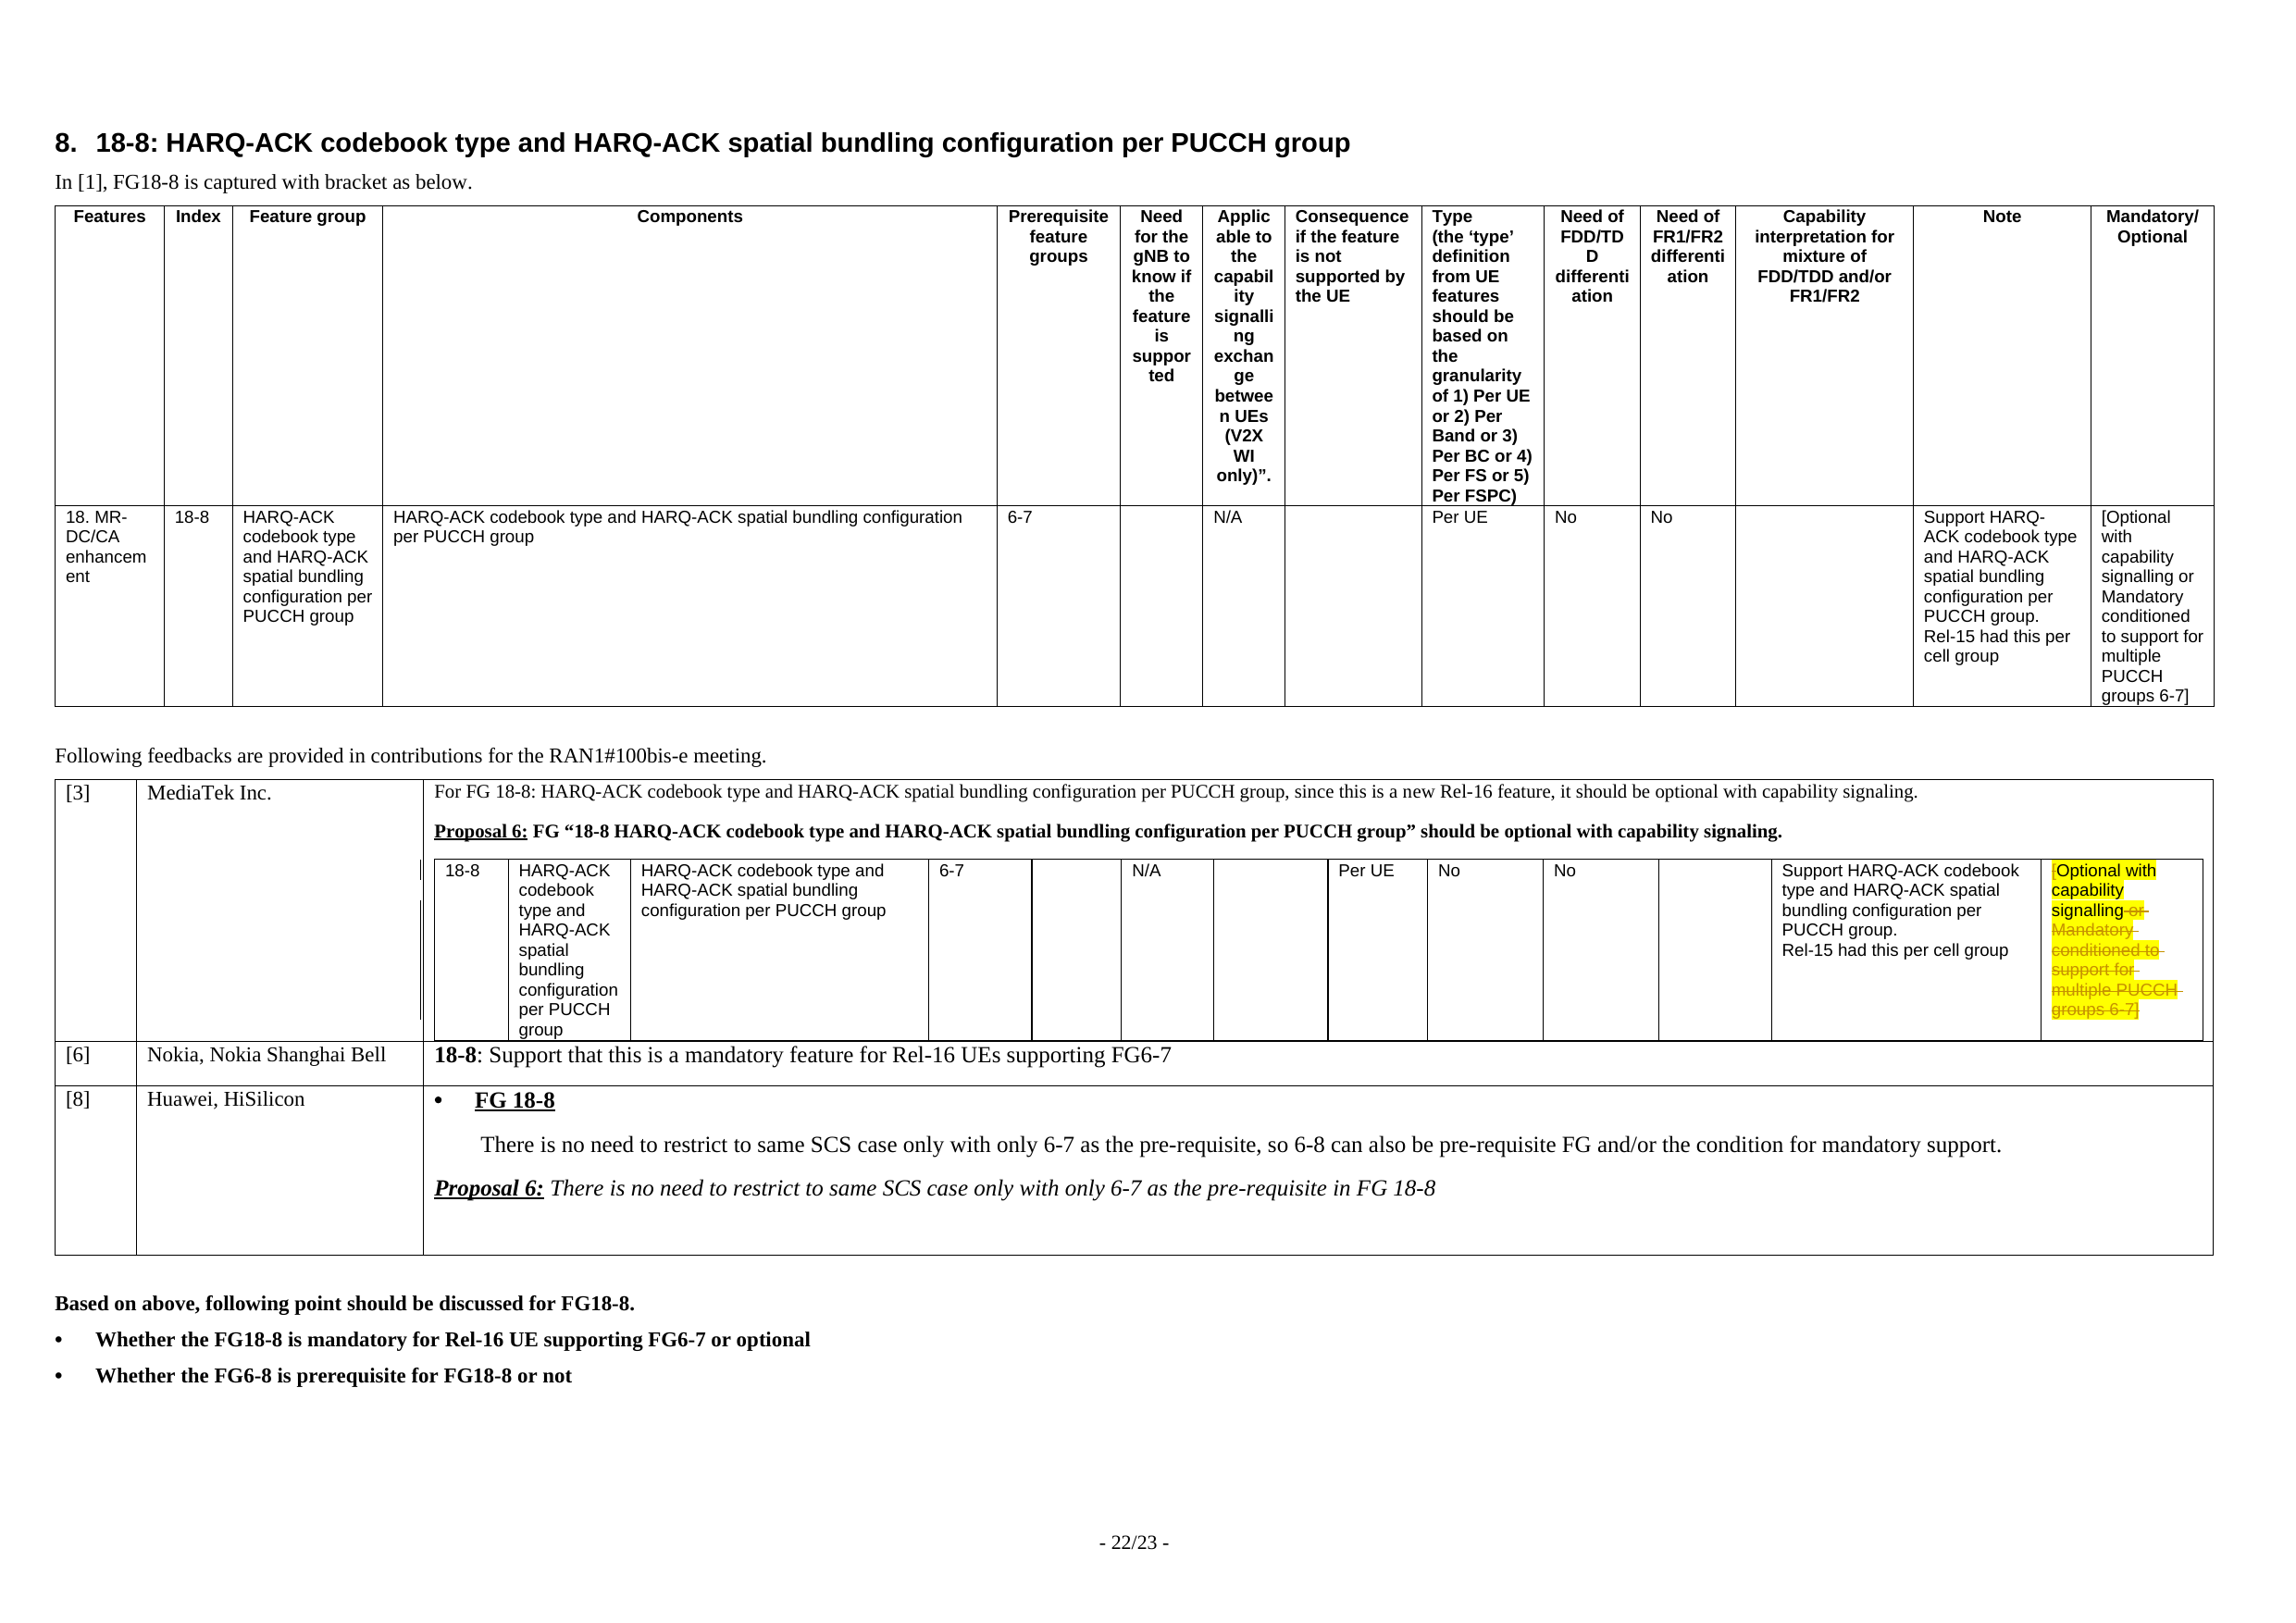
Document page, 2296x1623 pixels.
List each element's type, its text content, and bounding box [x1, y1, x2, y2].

table_header Type (the ‘type’ definition from UE features should be based on the granularity of 1) Per UE or 2) Per Band or 3) Per BC or 4) Per FS or 5) Per FSPC) [1422, 206, 1544, 505]
table_cell 6-7 [998, 506, 1120, 706]
table_cell 18. MR-DC/CA enhancement [56, 506, 164, 706]
table_header Need for the gNB to know if the feature is supported [1121, 206, 1202, 505]
table_cell [1285, 506, 1421, 706]
table_cell [1736, 506, 1913, 706]
text Following feedbacks are provided in contributions for the RAN1#100bis-e meeting. [55, 743, 2214, 767]
table_cell Huawei, HiSilicon [137, 1086, 423, 1255]
text Based on above, following point should be discussed for FG18-8. [55, 1291, 2214, 1316]
table_header Index [165, 206, 232, 505]
table_cell HARQ-ACK codebook type and HARQ-ACK spatial bundling configuration per PUCCH group [233, 506, 382, 706]
list Whether the FG6-8 is prerequisite for FG18-8 or not [55, 1363, 2214, 1388]
table_cell Per UE [1422, 506, 1544, 706]
table_cell HARQ-ACK codebook type and HARQ-ACK spatial bundling configuration per PUCCH group [383, 506, 997, 706]
table_cell [6] [56, 1042, 136, 1085]
table_cell 18-8 [165, 506, 232, 706]
table_header Need of FDD/TDD differentiation [1545, 206, 1640, 505]
list Whether the FG18-8 is mandatory for Rel-16 UE supporting FG6-7 or optional [55, 1327, 2214, 1352]
table_header Capability interpretation for mixture of FDD/TDD and/or FR1/FR2 [1736, 206, 1913, 505]
table_header Note [1914, 206, 2091, 505]
table_cell [8] [56, 1086, 136, 1255]
table_header Mandatory/Optional [2091, 206, 2214, 505]
table_cell Nokia, Nokia Shanghai Bell [137, 1042, 423, 1085]
table_cell No [1641, 506, 1735, 706]
table_header Feature group [233, 206, 382, 505]
table_header MediaTek Inc. [137, 780, 423, 1040]
table_header For FG 18-8: HARQ-ACK codebook type and HARQ-ACK spatial bundling configuration per PUCCH group, since this is a new Rel-16 feature, it should be optional with capability signaling. Proposal 6: FG “18-8 HARQ-ACK codebook type and HARQ-ACK spatial bundling configuration per PUCCH group” should be optional with capability signaling. [424, 780, 2213, 1040]
table_header Features [56, 206, 164, 505]
table_header [3] [56, 780, 136, 1040]
table_cell [1121, 506, 1202, 706]
table_header Components [383, 206, 997, 505]
subtitle 18-8: HARQ-ACK codebook type and HARQ-ACK spatial bundling configuration per PUCCH group [55, 127, 2214, 157]
table_header Prerequisite feature groups [998, 206, 1120, 505]
table_cell No [1545, 506, 1640, 706]
table_header Need of FR1/FR2 differentiation [1641, 206, 1735, 505]
table_cell FG 18-8 There is no need to restrict to same SCS case only with only 6-7 as the pre-requisite, so 6-8 can also be pre-requisite FG and/or the condition for mandatory support. Proposal 6: There is no need to restrict to same SCS case only with only 6-7 as the pre-requisite in FG 18-8 [424, 1086, 2213, 1255]
table_cell [Optional with capability signalling or Mandatory conditioned to support for multiple PUCCH groups 6-7] [2091, 506, 2214, 706]
table_header Consequence if the feature is not supported by the UE [1285, 206, 1421, 505]
table_cell Support HARQ-ACK codebook type and HARQ-ACK spatial bundling configuration per PUCCH group. Rel-15 had this per cell group [1914, 506, 2091, 706]
table_cell N/A [1203, 506, 1285, 706]
table_cell 18-8: Support that this is a mandatory feature for Rel-16 UEs supporting FG6-7 [424, 1042, 2213, 1085]
table_header Applicable to the capability signalling exchange between UEs (V2X WI only)”. [1203, 206, 1285, 505]
text In [1], FG18-8 is captured with bracket as below. [55, 169, 2214, 193]
